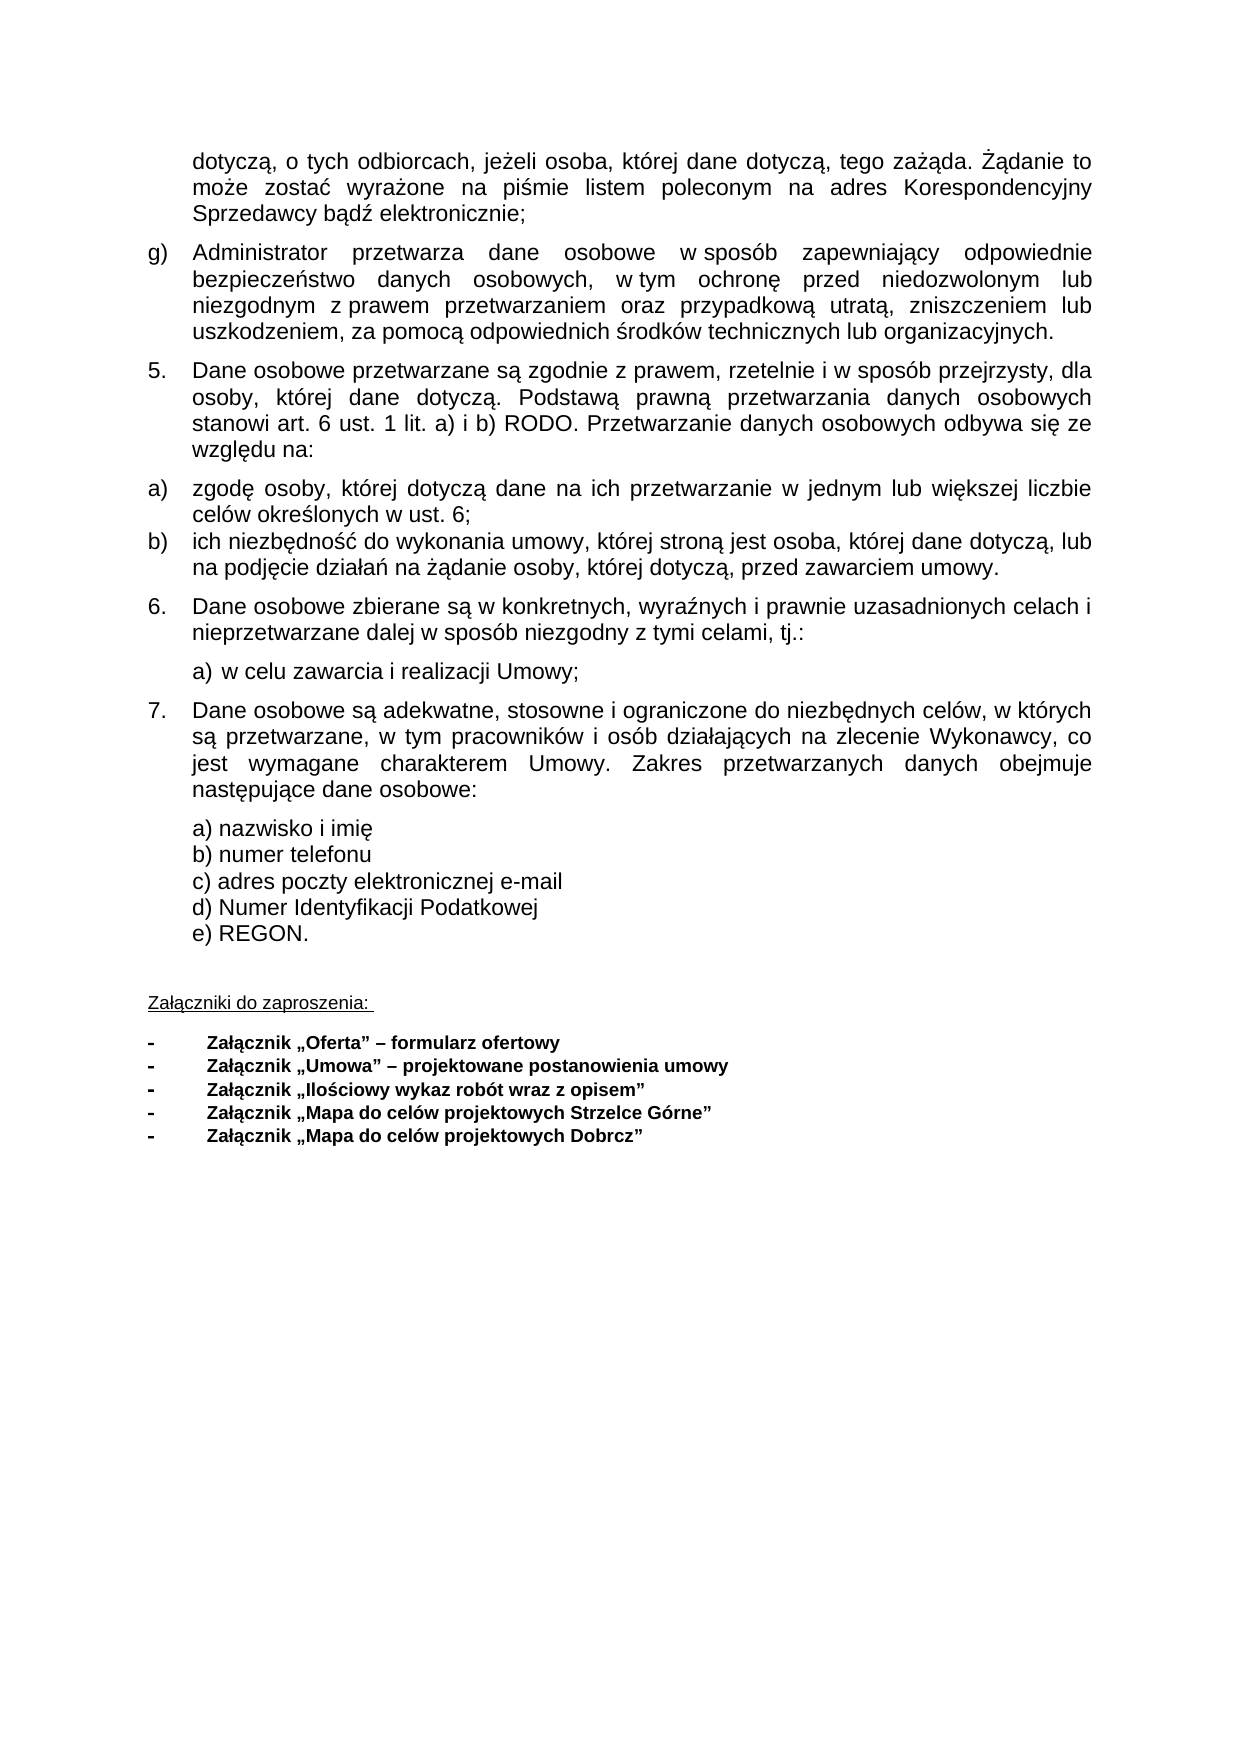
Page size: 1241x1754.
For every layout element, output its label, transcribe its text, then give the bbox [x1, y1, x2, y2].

text a) w celu zawarcia i realizacji Umowy; [192, 658, 1093, 684]
list Dane osobowe są adekwatne, stosowne i ograniczone do niezbędnych celów, w których są przetwarzane, w tym pracowników i osób działających na zlecenie Wykonawcy, co jest wymagane charakterem Umowy. Zakres przetwarzanych danych obejmuje następujące dane osobowe: [148, 697, 1093, 802]
text a) nazwisko i imię [192, 815, 1093, 841]
text a) zgodę osoby, której dotyczą dane na ich przetwarzanie w jednym lub większej liczbie celów określonych w ust. 6; [148, 475, 1093, 528]
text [148, 148, 1093, 227]
text g) Administrator przetwarza dane osobowe w sposób zapewniający odpowiednie bezpieczeństwo danych osobowych, w tym ochronę przed niedozwolonym lub niezgodnym z prawem przetwarzaniem oraz przypadkową utratą, zniszczeniem lub uszkodzeniem, za pomocą odpowiednich środków technicznych lub organizacyjnych. [148, 239, 1093, 344]
text d) Numer Identyfikacji Podatkowej [192, 894, 1093, 920]
text Załączniki do zaproszenia: [148, 992, 1093, 1013]
text e) REGON. [192, 920, 1093, 947]
text c) adres poczty elektronicznej e-mail [192, 868, 1093, 894]
list Załącznik „Umowa” – projektowane postanowienia umowy [148, 1055, 1093, 1077]
list Załącznik „Mapa do celów projektowych Strzelce Górne” [148, 1102, 1093, 1123]
list Załącznik „Ilościowy wykaz robót wraz z opisem” [148, 1078, 1093, 1100]
text b) numer telefonu [192, 841, 1093, 868]
list Dane osobowe przetwarzane są zgodnie z prawem, rzetelnie i w sposób przejrzysty, dla osoby, której dane dotyczą. Podstawą prawną przetwarzania danych osobowych stanowi art. 6 ust. 1 lit. a) i b) RODO. Przetwarzanie danych osobowych odbywa się ze względu na: [148, 357, 1093, 462]
list Dane osobowe zbierane są w konkretnych, wyraźnych i prawnie uzasadnionych celach i nieprzetwarzane dalej w sposób niezgodny z tymi celami, tj.: [148, 593, 1093, 646]
text b) ich niezbędność do wykonania umowy, której stroną jest osoba, której dane dotyczą, lub na podjęcie działań na żądanie osoby, której dotyczą, przed zawarciem umowy. [148, 528, 1093, 580]
list Załącznik „Oferta” – formularz ofertowy [148, 1032, 1093, 1053]
list Załącznik „Mapa do celów projektowych Dobrcz” [148, 1125, 1093, 1147]
